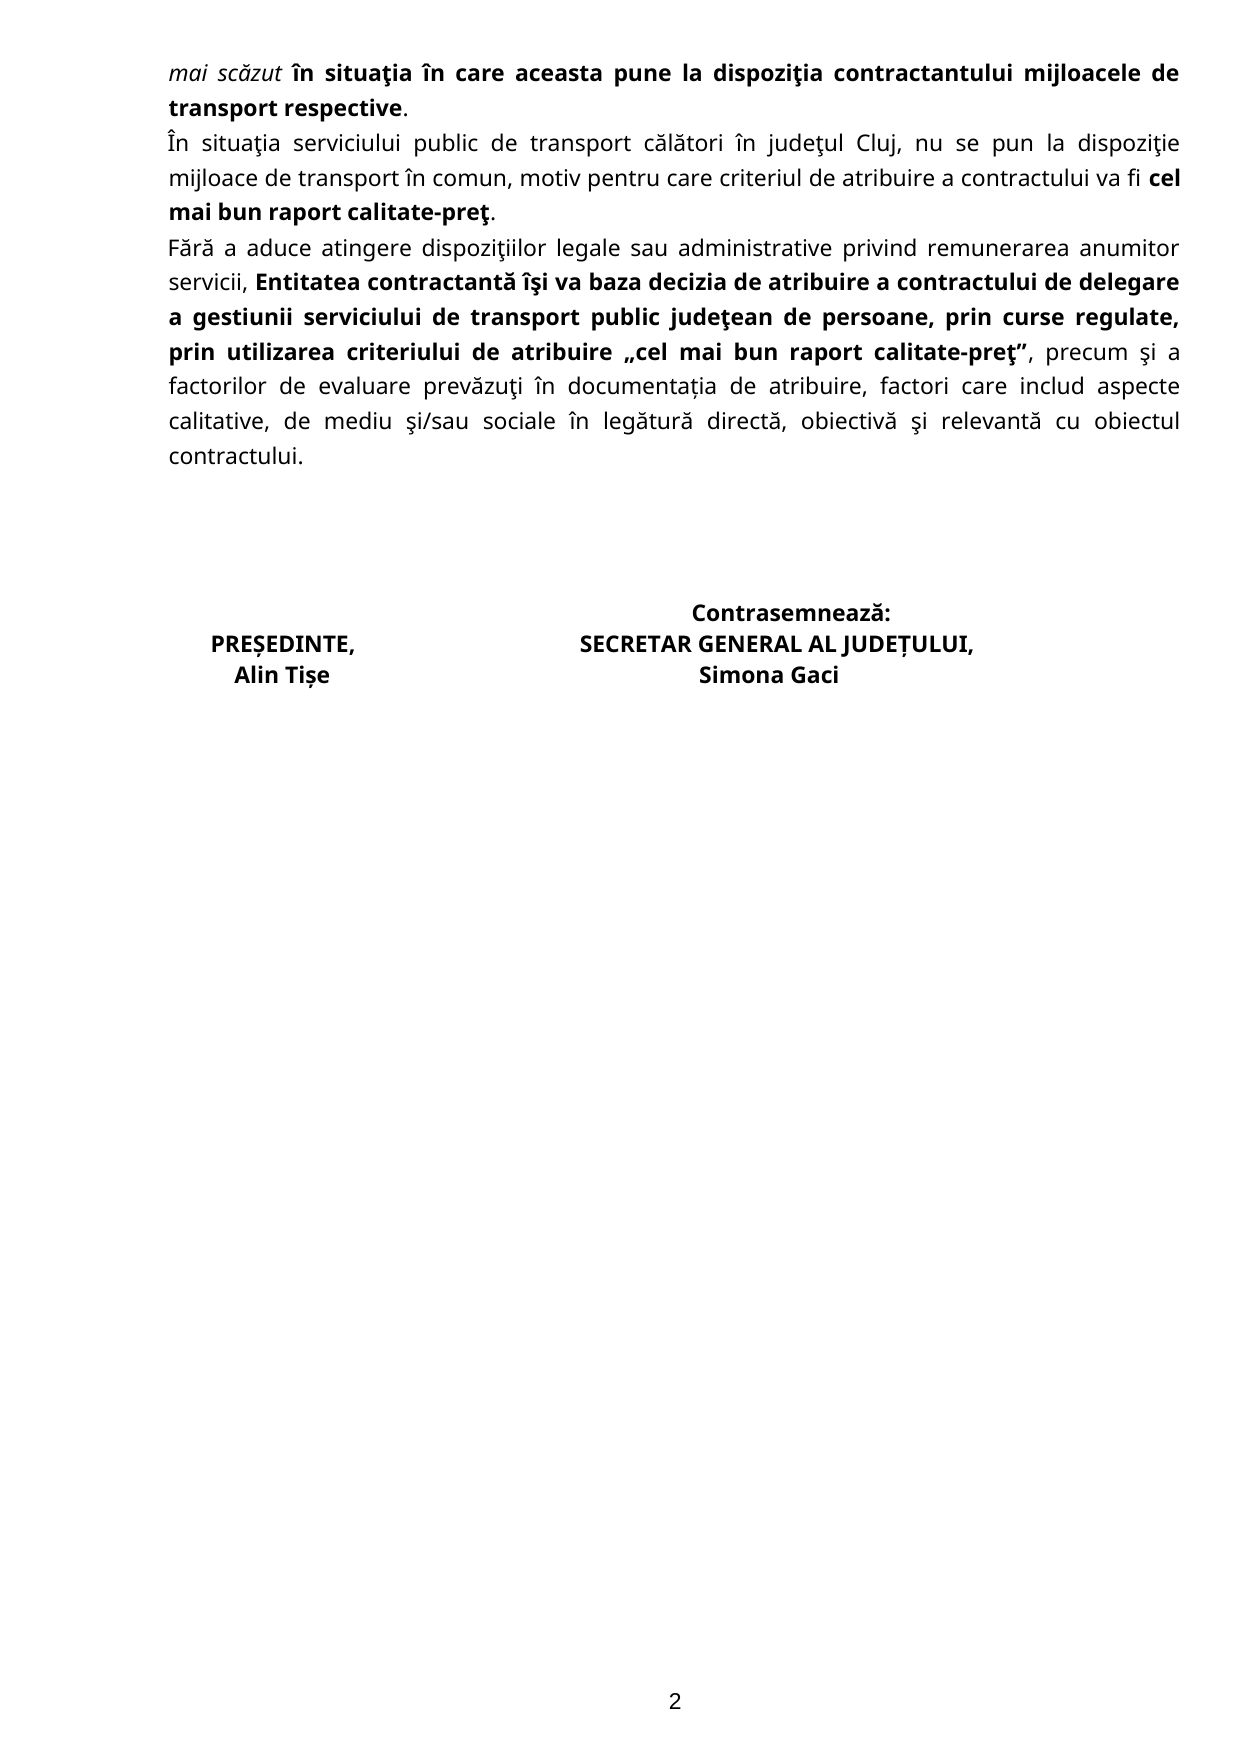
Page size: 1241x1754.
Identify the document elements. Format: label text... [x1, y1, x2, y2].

text Fără a aduce atingere dispoziţiilor legale sau administrative privind remunerarea anumitor servicii, Entitatea contractantă îşi va baza decizia de atribuire a contractului de delegare a gestiunii serviciului de transport public judeţean de persoane, prin curse regulate, prin utilizarea criteriului de atribuire „cel mai bun raport calitate-preţ”, precum şi a factorilor de evaluare prevăzuţi în documentația de atribuire, factori care includ aspecte calitative, de mediu şi/sau sociale în legătură directă, obiectivă şi relevantă cu obiectul contractului. [167, 231, 1181, 471]
text În situaţia serviciului public de transport călători în judeţul Cluj, nu se pun la dispoziţie mijloace de transport în comun, motiv pentru care criteriul de atribuire a contractului va fi cel mai bun raport calitate-preţ. [167, 127, 1181, 227]
text Alin Tișe Simona Gaci [169, 659, 1181, 690]
text PREŞEDINTE, SECRETAR GENERAL AL JUDEŢULUI, [169, 628, 1181, 659]
text Contrasemnează: [169, 597, 1181, 628]
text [167, 57, 1181, 123]
